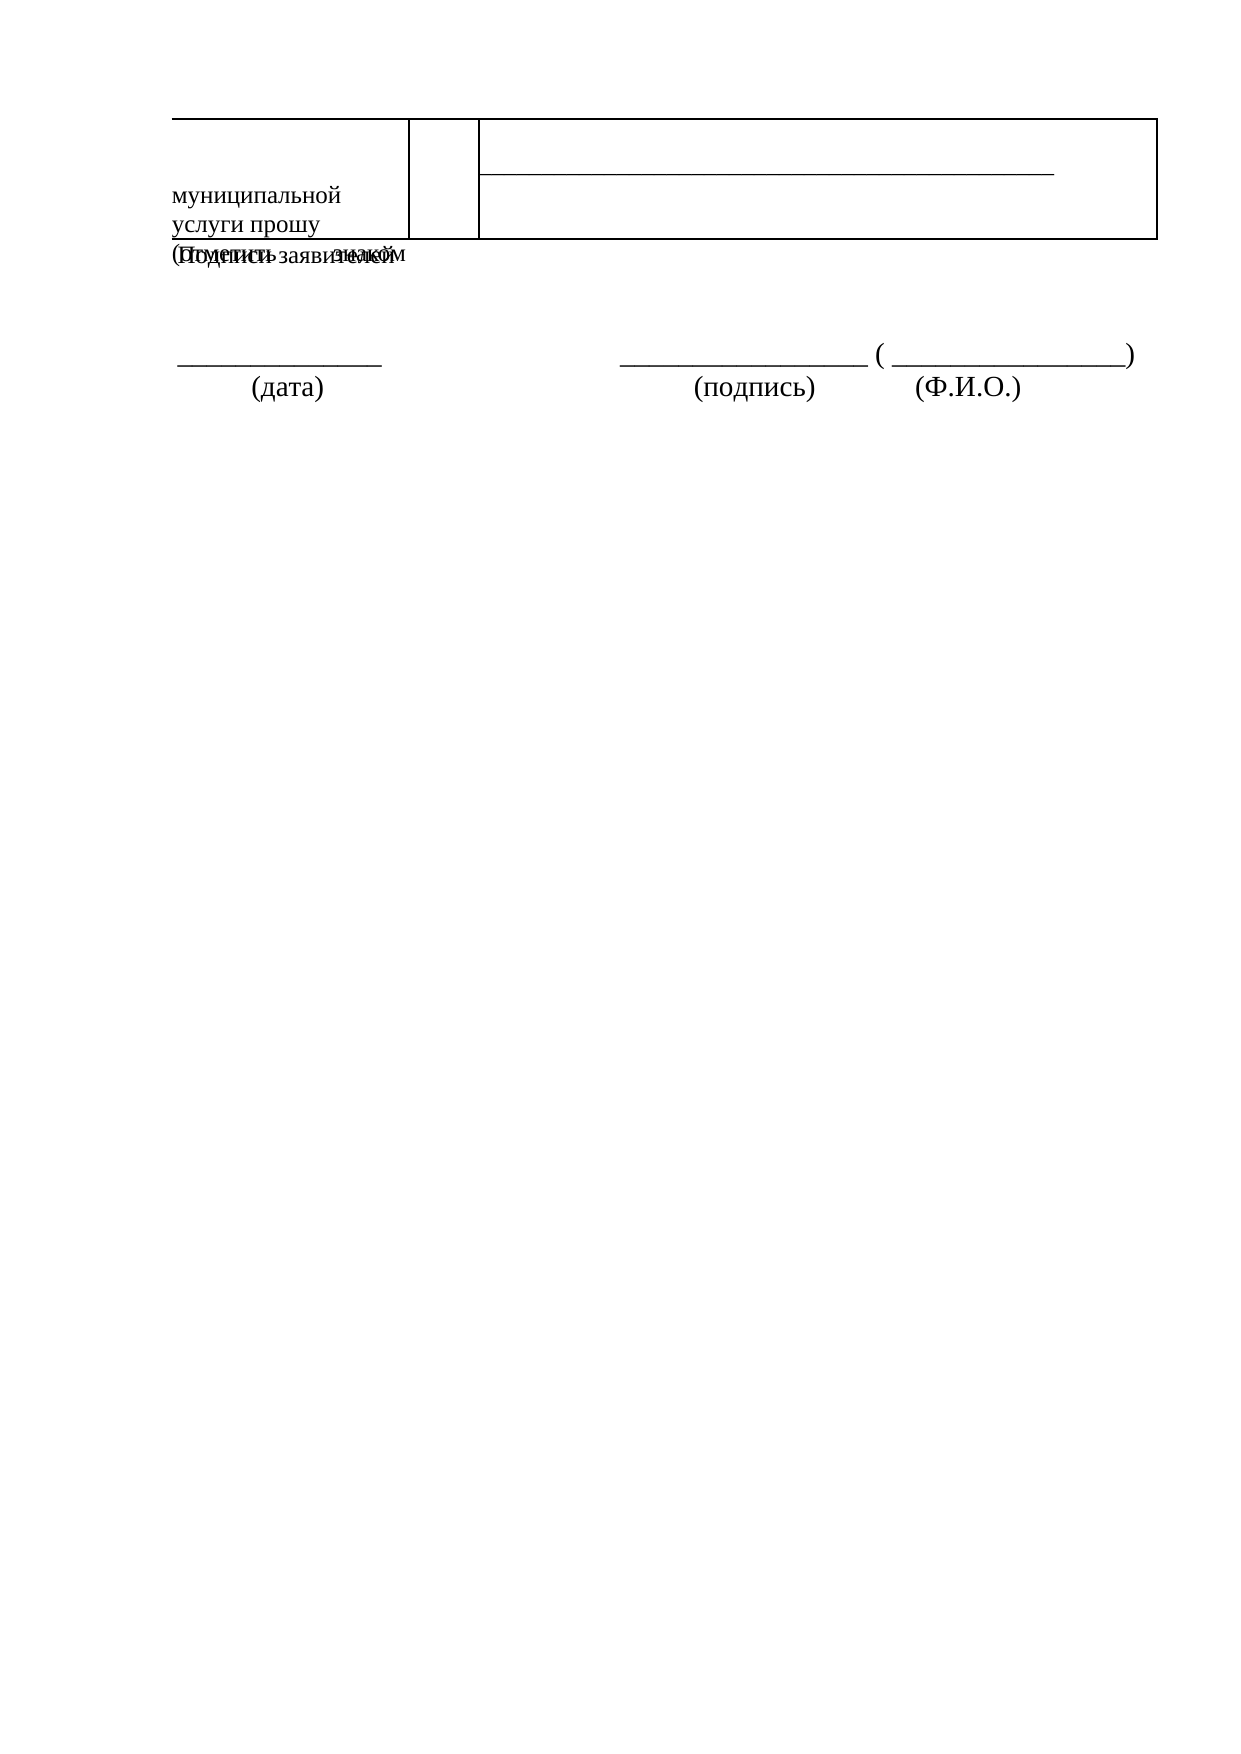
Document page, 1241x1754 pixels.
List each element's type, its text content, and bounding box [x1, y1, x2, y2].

text ______________ _________________ ( ________________) [177, 336, 1152, 369]
table_cell [410, 120, 478, 238]
text Подписи заявителей [177, 240, 1152, 269]
text (дата) (подпись) (Ф.И.О.) [177, 369, 1152, 403]
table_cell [480, 120, 1156, 238]
